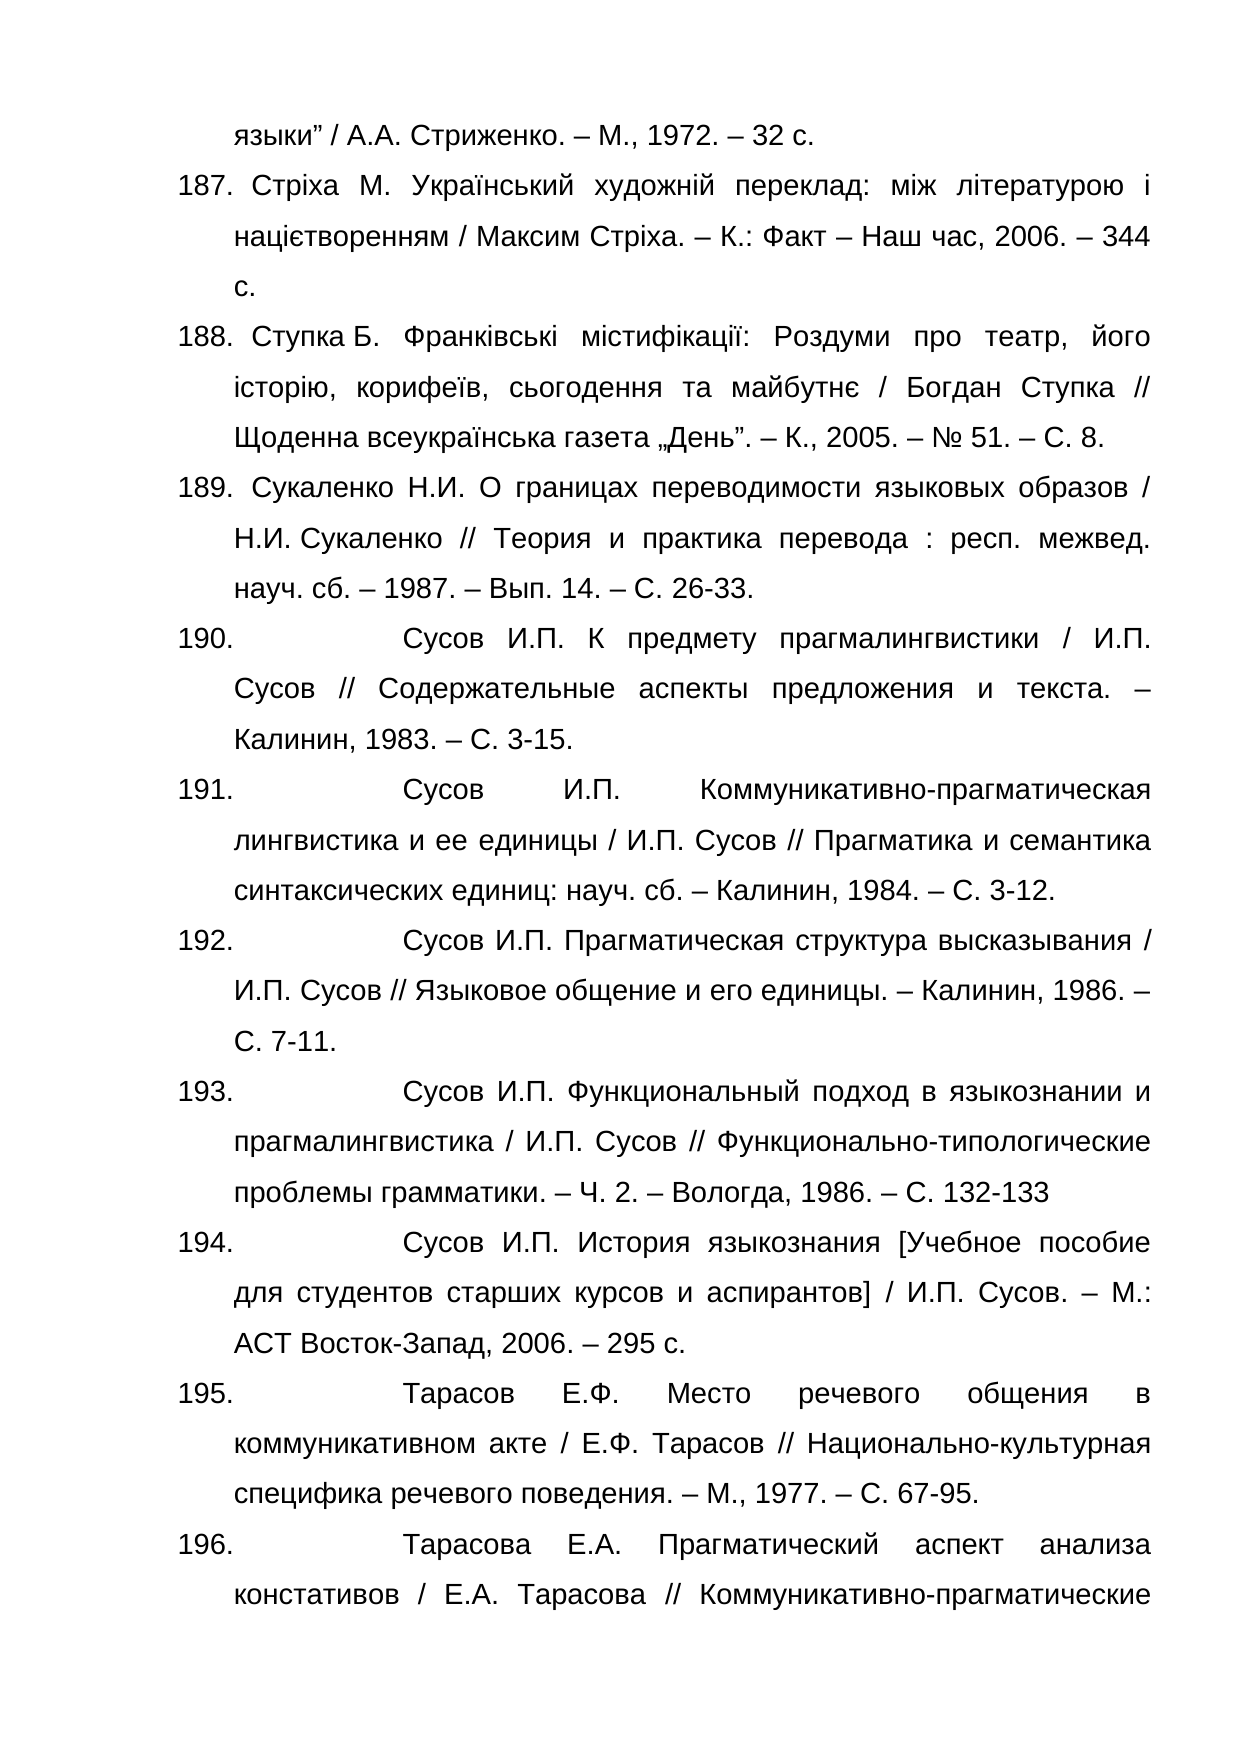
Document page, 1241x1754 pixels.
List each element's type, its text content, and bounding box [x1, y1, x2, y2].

list Сусов И.П. Коммуникативно-прагматическая лингвистика и ее единицы / И.П. Сусов // Прагматика и семантика синтаксических единиц: науч. сб. – Калинин, 1984. – С. 3-12. [177, 772, 1152, 906]
list Сусов И.П. Прагматическая структура высказывания / И.П. Сусов // Языковое общение и его единицы. – Калинин, 1986. – С. 7-11. [177, 923, 1152, 1057]
list Ступка Б. Франківські містифікації: Роздуми про театр, його історію, корифеїв, сьогодення та майбутнє / Богдан Ступка // Щоденна всеукраїнська газета „День”. – К., 2005. – № 51. – С. 8. [177, 319, 1152, 453]
list Сукаленко Н.И. О границах переводимости языковых образов / Н.И. Сукаленко // Теория и практика перевода : респ. межвед. науч. сб. – 1987. – Вып. 14. – С. 26-33. [177, 470, 1152, 604]
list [177, 118, 1152, 152]
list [177, 1527, 1152, 1611]
list Сусов И.П. К предмету прагмалингвистики / И.П. Сусов // Содержательные аспекты предложения и текста. – Калинин, 1983. – С. 3-15. [177, 621, 1152, 755]
list Сусов И.П. Функциональный подход в языкознании и прагмалингвистика / И.П. Сусов // Функционально-типологические проблемы грамматики. – Ч. 2. – Вологда, 1986. – С. 132-133 [177, 1074, 1152, 1208]
list Стріха М. Український художній переклад: між літературою і націєтворенням / Максим Стріха. – К.: Факт – Наш час, 2006. – 344 с. [177, 168, 1152, 303]
list Сусов И.П. История языкознания [Учебное пособие для студентов старших курсов и аспирантов] / И.П. Сусов. – М.: АСТ Восток-Запад, 2006. – 295 с. [177, 1225, 1152, 1359]
list Тарасов Е.Ф. Место речевого общения в коммуникативном акте / Е.Ф. Тарасов // Национально-культурная специфика речевого поведения. – М., 1977. – С. 67-95. [177, 1376, 1152, 1510]
